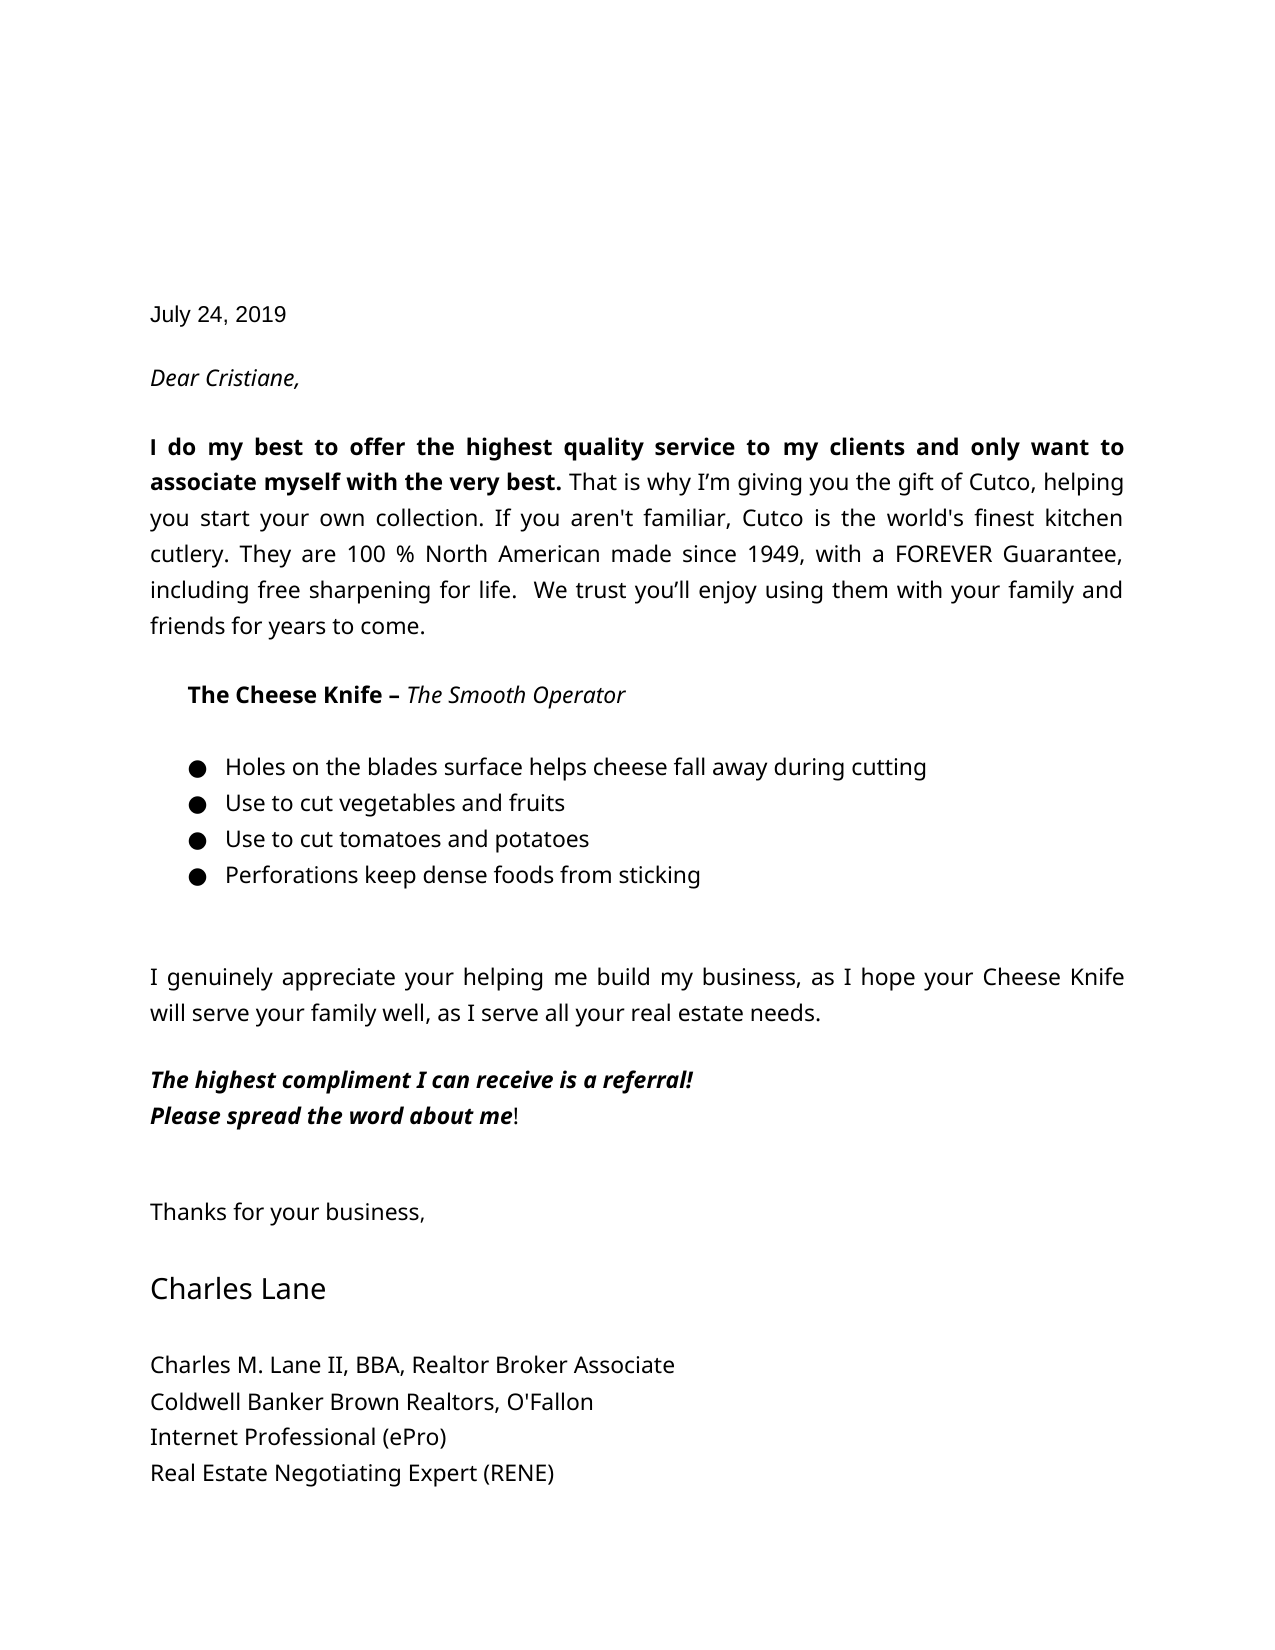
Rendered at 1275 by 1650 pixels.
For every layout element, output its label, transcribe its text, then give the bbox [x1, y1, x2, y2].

list Use to cut vegetables and fruits [187, 787, 1125, 818]
text I genuinely appreciate your helping me build my business, as I hope your Cheese Knife will serve your family well, as I serve all your real estate needs. [150, 961, 1125, 1028]
list Holes on the blades surface helps cheese fall away during cutting [187, 751, 1125, 782]
text Charles Lane [150, 1268, 1125, 1308]
list Perforations keep dense foods from sticking [187, 859, 1125, 890]
text I do my best to offer the highest quality service to my clients and only want to associate myself with the very best. That is why I’m giving you the gift of Cutco, helping you start your own collection. If you aren't familiar, Cutco is the world's finest kitchen cutlery. They are 100 % North American made since 1949, with a FOREVER Guarantee, including free sharpening for life. We trust you’ll enjoy using them with your family and friends for years to come. [150, 430, 1125, 641]
list Use to cut tomatoes and potatoes [187, 823, 1125, 854]
text July 24, 2019 [150, 301, 1125, 327]
text The Cheese Knife – The Smooth Operator [187, 679, 1125, 710]
text Real Estate Negotiating Expert (RENE) [150, 1457, 1125, 1488]
text Thanks for your business, [150, 1196, 1125, 1227]
text Charles M. Lane II, BBA, Realtor Broker Associate [150, 1349, 1125, 1381]
text Coldwell Banker Brown Realtors, O'Fallon [150, 1385, 1125, 1417]
text Dear Cristiane, [150, 361, 1125, 393]
text The highest compliment I can receive is a referral! [150, 1033, 1125, 1095]
text Internet Professional (ePro) [150, 1421, 1125, 1453]
text Please spread the word about me! [150, 1100, 1125, 1131]
